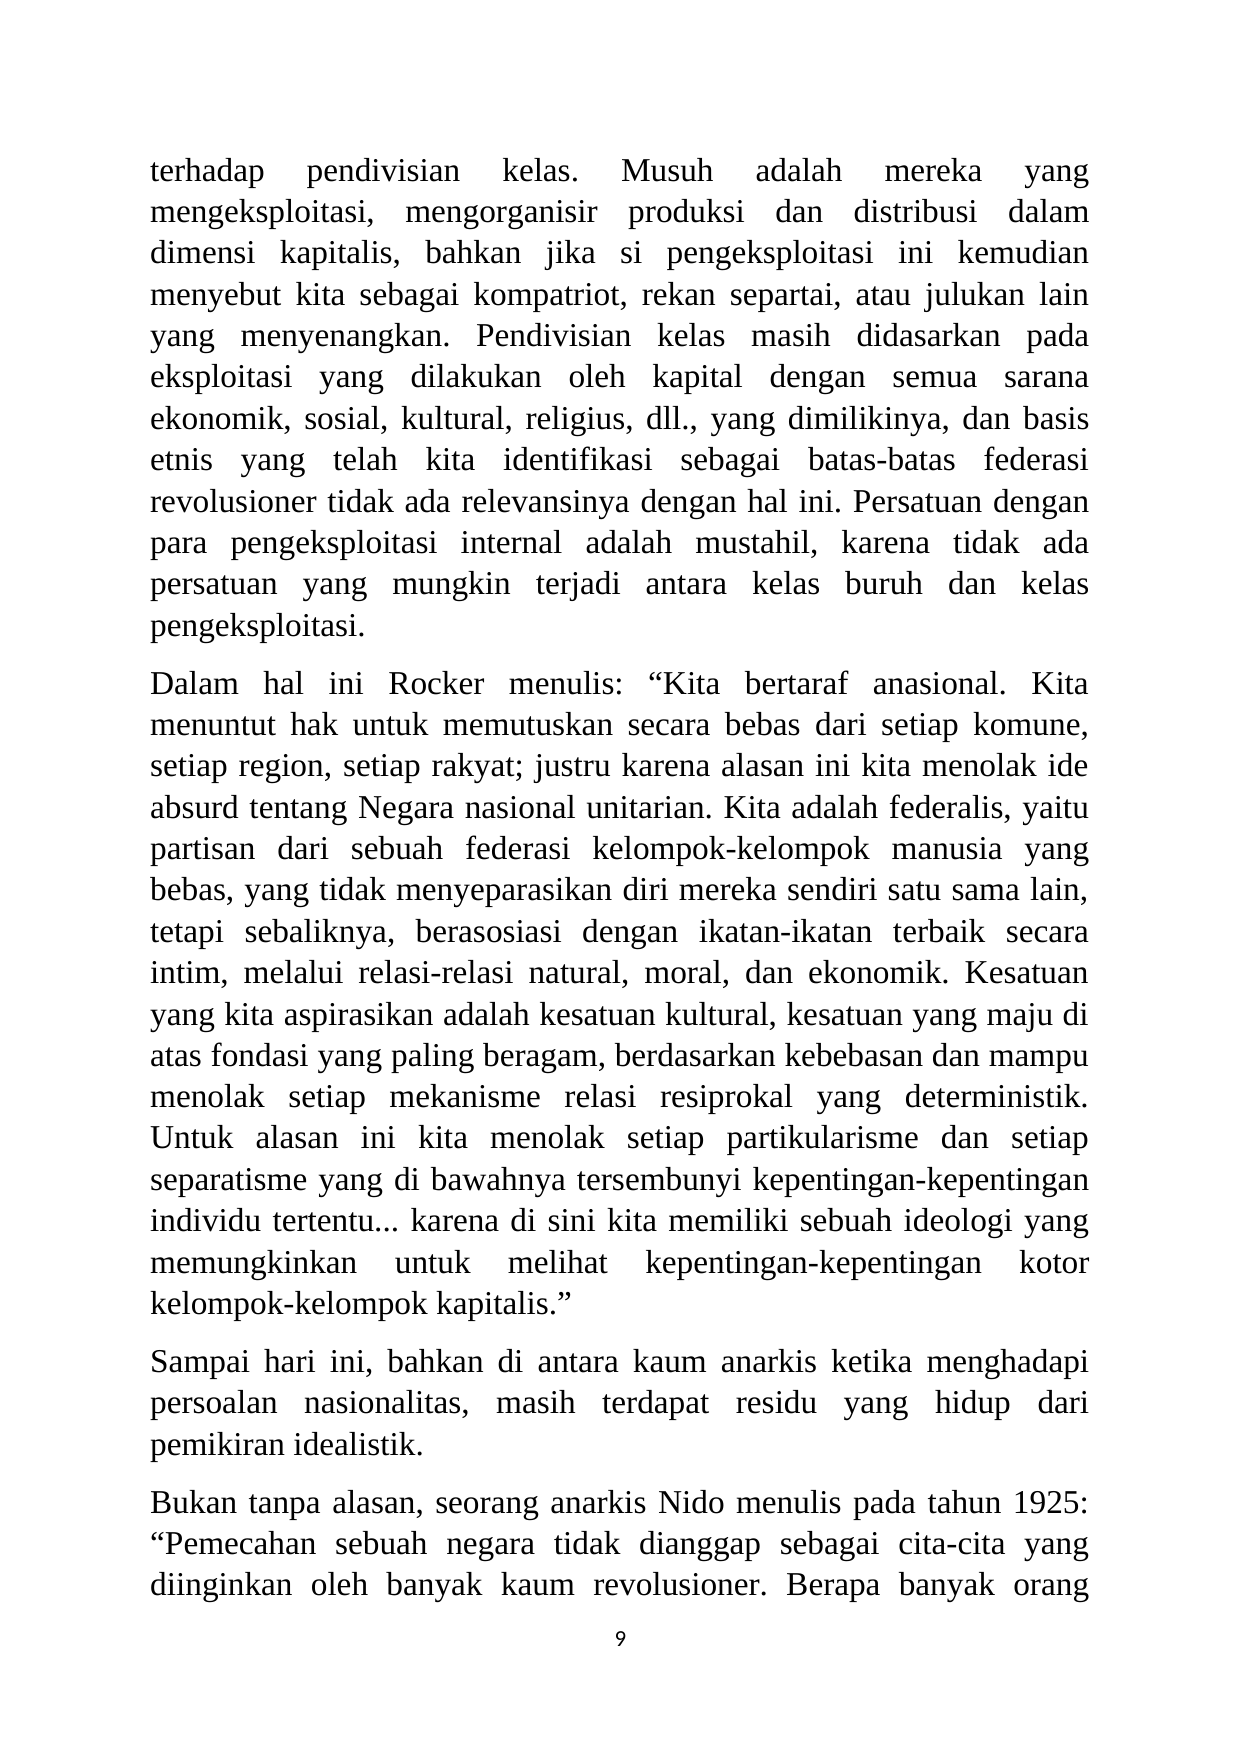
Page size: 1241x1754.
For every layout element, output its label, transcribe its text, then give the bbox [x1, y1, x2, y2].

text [150, 150, 1090, 643]
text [150, 1482, 1090, 1603]
text Sampai hari ini, bahkan di antara kaum anarkis ketika menghadapi persoalan nasionalitas, masih terdapat residu yang hidup dari pemikiran idealistik. [150, 1341, 1090, 1462]
text Dalam hal ini Rocker menulis: “Kita bertaraf anasional. Kita menuntut hak untuk memutuskan secara bebas dari setiap komune, setiap region, setiap rakyat; justru karena alasan ini kita menolak ide absurd tentang Negara nasional unitarian. Kita adalah federalis, yaitu partisan dari sebuah federasi kelompok-kelompok manusia yang bebas, yang tidak menyeparasikan diri mereka sendiri satu sama lain, tetapi sebaliknya, berasosiasi dengan ikatan-ikatan terbaik secara intim, melalui relasi-relasi natural, moral, dan ekonomik. Kesatuan yang kita aspirasikan adalah kesatuan kultural, kesatuan yang maju di atas fondasi yang paling beragam, berdasarkan kebebasan dan mampu menolak setiap mekanisme relasi resiprokal yang deterministik. Untuk alasan ini kita menolak setiap partikularisme dan setiap separatisme yang di bawahnya tersembunyi kepentingan-kepentingan individu tertentu... karena di sini kita memiliki sebuah ideologi yang memungkinkan untuk melihat kepentingan-kepentingan kotor kelompok-kelompok kapitalis.” [150, 663, 1090, 1322]
